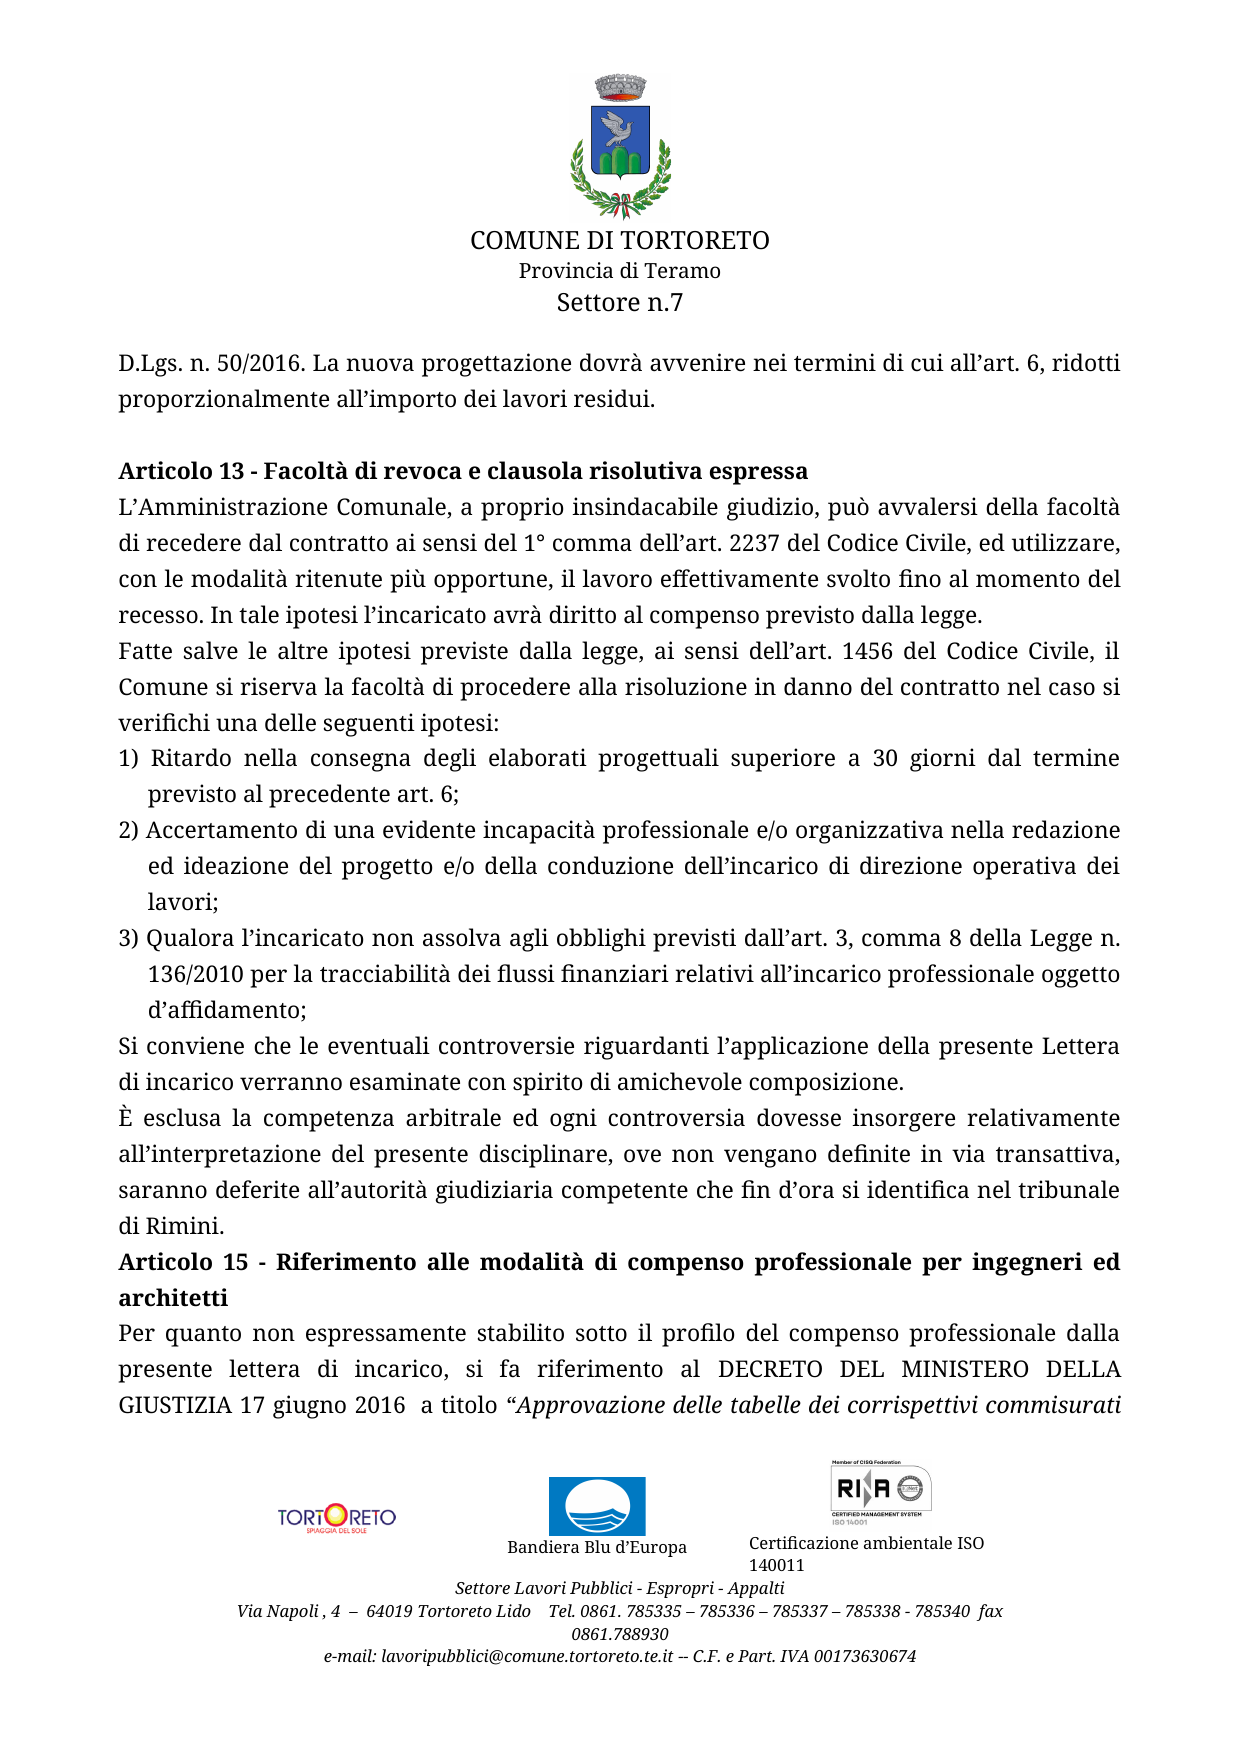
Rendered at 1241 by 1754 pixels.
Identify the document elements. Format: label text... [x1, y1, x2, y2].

text È esclusa la competenza arbitrale ed ogni controversia dovesse insorgere relativamente all’interpretazione del presente disciplinare, ove non vengano definite in via transattiva, saranno deferite all’autorità giudiziaria competente che fin d’ora si identifica nel tribunale di Rimini. [118, 1102, 1122, 1241]
picture [549, 1477, 646, 1536]
text 1) Ritardo nella consegna degli elaborati progettuali superiore a 30 giorni dal termine previsto al precedente art. 6; [118, 742, 1122, 809]
picture [829, 1459, 933, 1532]
text L’Amministrazione Comunale, a proprio insindacabile giudizio, può avvalersi della facoltà di recedere dal contratto ai sensi del 1° comma dell’art. 2237 del Codice Civile, ed utilizzare, con le modalità ritenute più opportune, il lavoro effettivamente svolto fino al momento del recesso. In tale ipotesi l’incaricato avrà diritto al compenso previsto dalla legge. [118, 491, 1122, 630]
text Si conviene che le eventuali controversie riguardanti l’applicazione della presente Lettera di incarico verranno esaminate con spirito di amichevole composizione. [118, 1030, 1122, 1097]
picture [569, 73, 672, 223]
picture [272, 1497, 401, 1539]
text 3) Qualora l’incaricato non assolva agli obblighi previsti dall’art. 3, comma 8 della Legge n. 136/2010 per la tracciabilità dei flussi finanziari relativi all’incarico professionale oggetto d’affidamento; [118, 922, 1122, 1025]
text Articolo 13 - Facoltà di revoca e clausola risolutiva espressa [118, 455, 1122, 486]
text Fatte salve le altre ipotesi previste dalla legge, ai sensi dell’art. 1456 del Codice Civile, il Comune si riserva la facoltà di procedere alla risoluzione in danno del contratto nel caso si verifichi una delle seguenti ipotesi: [118, 634, 1122, 738]
text 2) Accertamento di una evidente incapacità professionale e/o organizzativa nella redazione ed ideazione del progetto e/o della conduzione dell’incarico di direzione operativa dei lavori; [118, 814, 1122, 917]
text Articolo 15 - Riferimento alle modalità di compenso professionale per ingegneri ed architetti [118, 1246, 1122, 1313]
